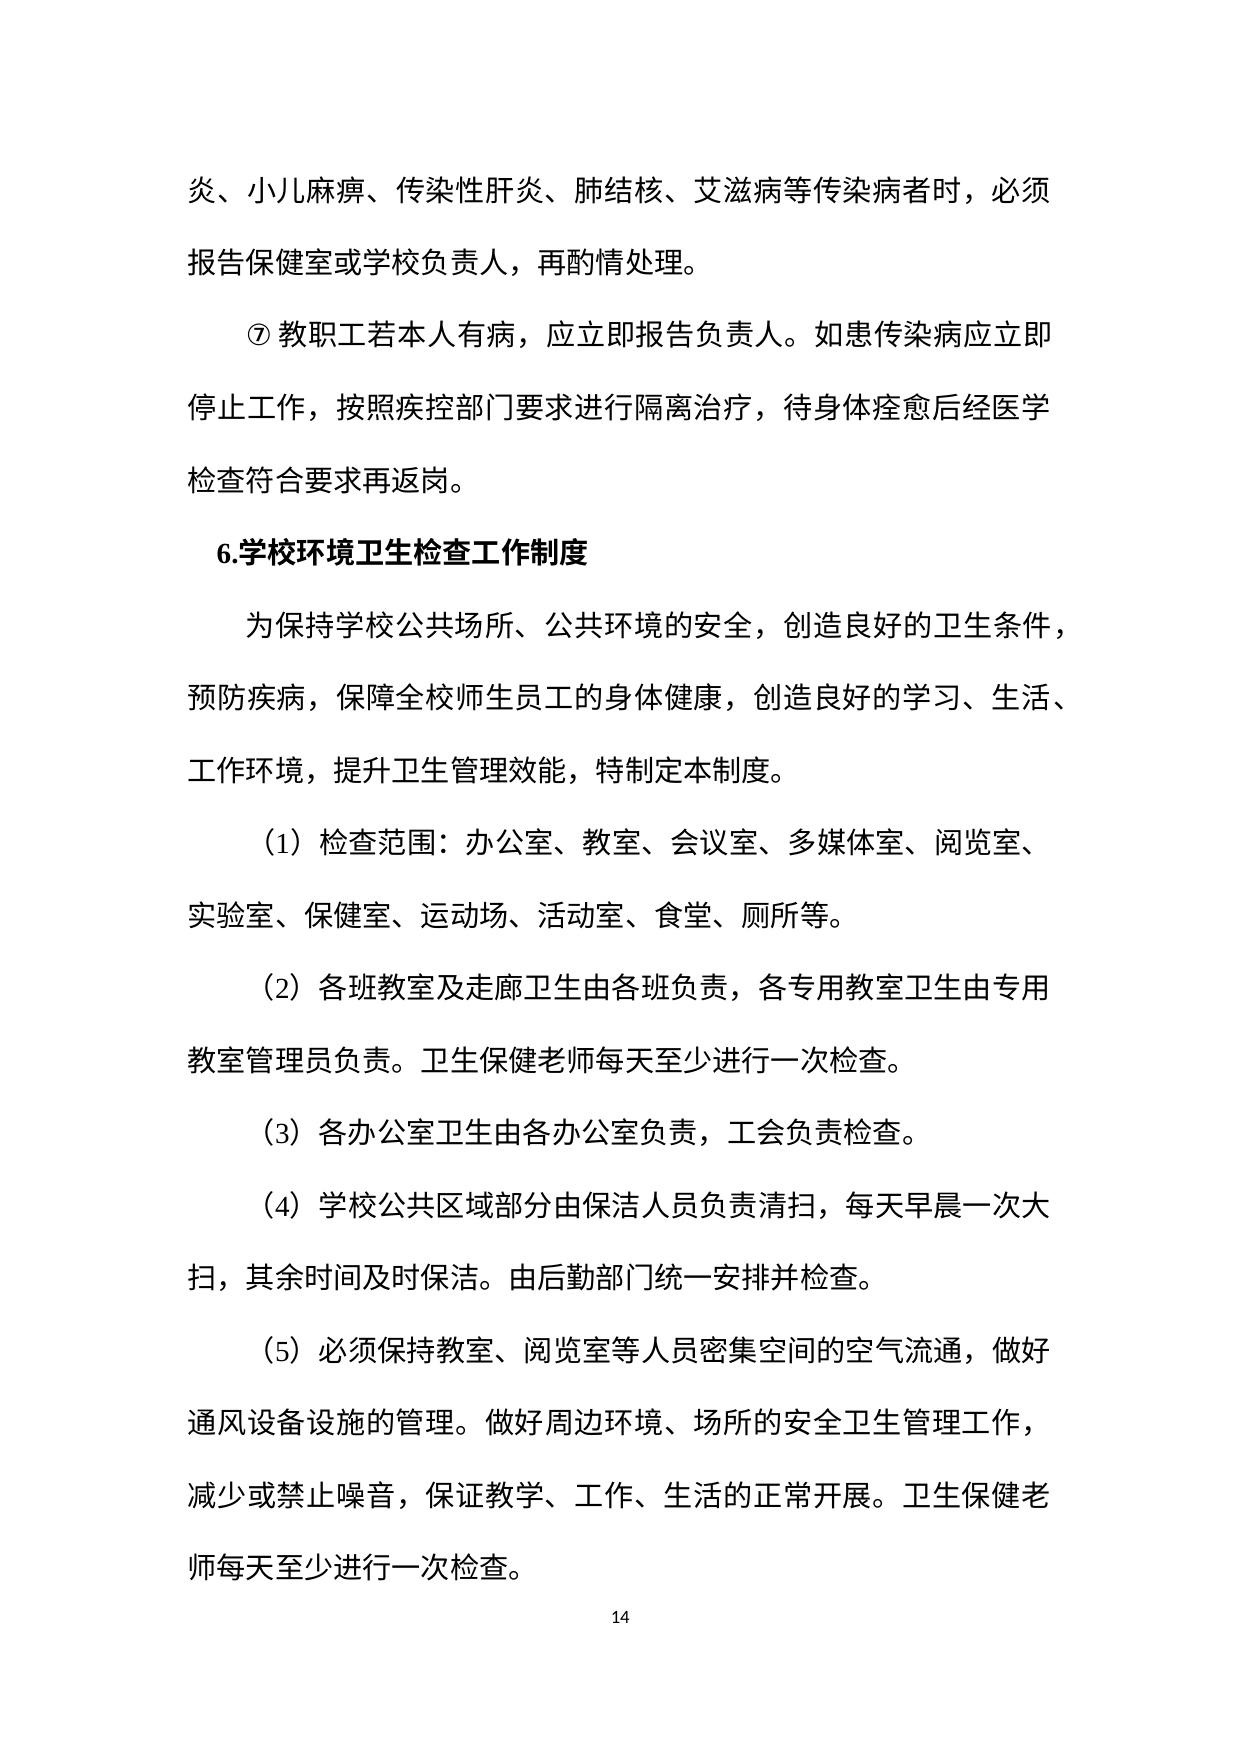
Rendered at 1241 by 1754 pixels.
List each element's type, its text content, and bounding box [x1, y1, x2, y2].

text 为保持学校公共场所、公共环境的安全，创造良好的卫生条件，预防疾病，保障全校师生员工的身体健康，创造良好的学习、生活、工作环境，提升卫生管理效能，特制定本制度。 （1）检查范围：办公室、教室、会议室、多媒体室、阅览室、实验室、保健室、运动场、活动室、食堂、厕所等。 [187, 587, 1053, 949]
text （4）学校公共区域部分由保洁人员负责清扫，每天早晨一次大扫，其余时间及时保洁。由后勤部门统一安排并检查。 [187, 1167, 1053, 1312]
text （5）必须保持教室、阅览室等人员密集空间的空气流通，做好通风设备设施的管理。做好周边环境、场所的安全卫生管理工作，减少或禁止噪音，保证教学、工作、生活的正常开展。卫生保健老师每天至少进行一次检查。 [187, 1312, 1053, 1602]
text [187, 152, 1053, 297]
text （3）各办公室卫生由各办公室负责，工会负责检查。 [187, 1094, 1053, 1167]
text ⑦教职工若本人有病，应立即报告负责人。如患传染病应立即停止工作，按照疾控部门要求进行隔离治疗，待身体痊愈后经医学检查符合要求再返岗。 6.学校环境卫生检查工作制度 [187, 297, 1053, 587]
text （2）各班教室及走廊卫生由各班负责，各专用教室卫生由专用教室管理员负责。卫生保健老师每天至少进行一次检查。 [187, 949, 1053, 1094]
